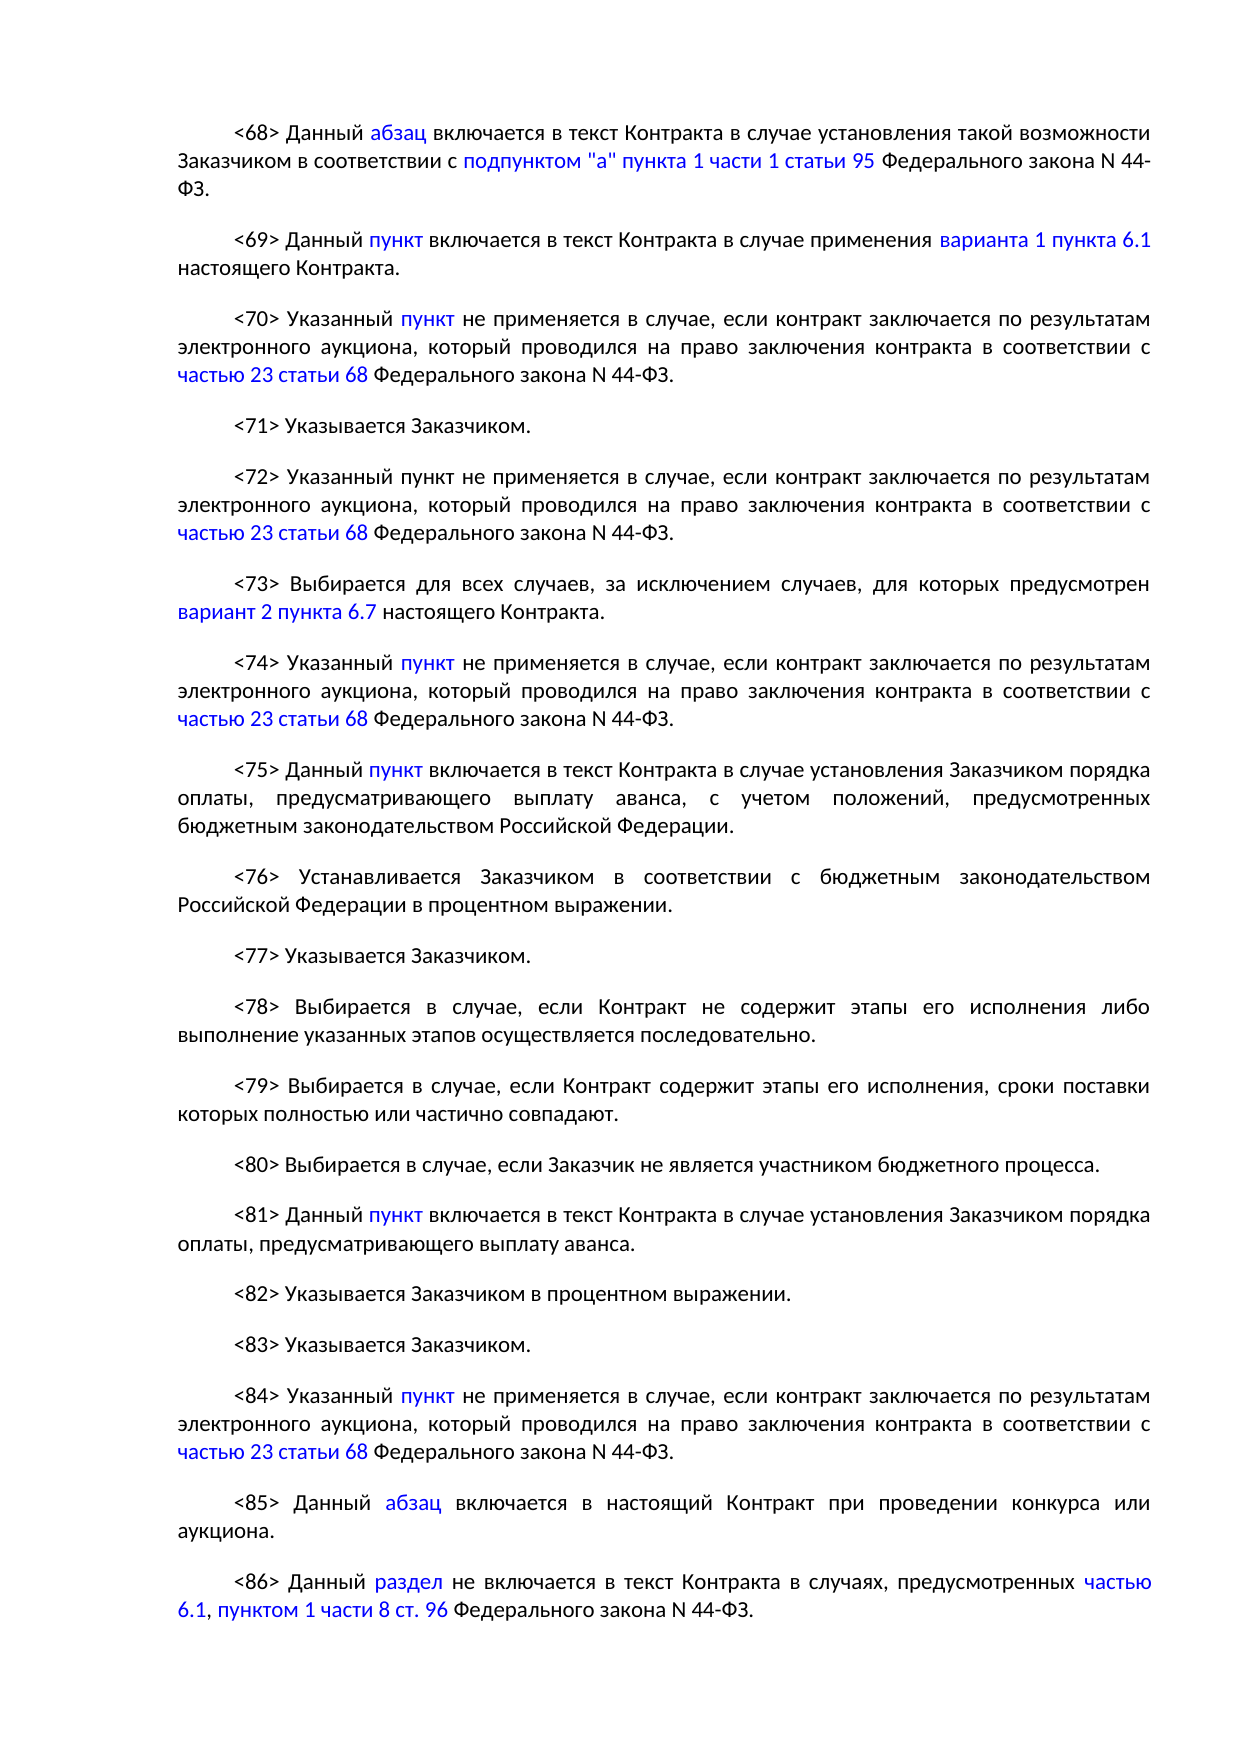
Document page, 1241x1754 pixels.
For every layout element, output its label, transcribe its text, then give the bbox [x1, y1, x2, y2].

text <79> Выбирается в случае, если Контракт содержит этапы его исполнения, сроки поставки которых полностью или частично совпадают. [177, 1071, 1152, 1127]
text <82> Указывается Заказчиком в процентном выражении. [177, 1279, 1152, 1308]
text <72> Указанный пункт не применяется в случае, если контракт заключается по результатам электронного аукциона, который проводился на право заключения контракта в соответствии с частью 23 статьи 68 Федерального закона N 44-ФЗ. [177, 462, 1152, 546]
text <69> Данный пункт включается в текст Контракта в случае применения варианта 1 пункта 6.1 настоящего Контракта. [177, 225, 1152, 281]
text <86> Данный раздел не включается в текст Контракта в случаях, предусмотренных частью 6.1, пунктом 1 части 8 ст. 96 Федерального закона N 44-ФЗ. [177, 1567, 1152, 1623]
text <75> Данный пункт включается в текст Контракта в случае установления Заказчиком порядка оплаты, предусматривающего выплату аванса, с учетом положений, предусмотренных бюджетным законодательством Российской Федерации. [177, 755, 1152, 839]
text <73> Выбирается для всех случаев, за исключением случаев, для которых предусмотрен вариант 2 пункта 6.7 настоящего Контракта. [177, 569, 1152, 625]
text <70> Указанный пункт не применяется в случае, если контракт заключается по результатам электронного аукциона, который проводился на право заключения контракта в соответствии с частью 23 статьи 68 Федерального закона N 44-ФЗ. [177, 304, 1152, 388]
text <80> Выбирается в случае, если Заказчик не является участником бюджетного процесса. [177, 1150, 1152, 1178]
text <71> Указывается Заказчиком. [177, 411, 1152, 439]
text <85> Данный абзац включается в настоящий Контракт при проведении конкурса или аукциона. [177, 1488, 1152, 1544]
text <83> Указывается Заказчиком. [177, 1331, 1152, 1358]
text <68> Данный абзац включается в текст Контракта в случае установления такой возможности Заказчиком в соответствии с подпунктом "а" пункта 1 части 1 статьи 95 Федерального закона N 44-ФЗ. [177, 118, 1152, 202]
text <84> Указанный пункт не применяется в случае, если контракт заключается по результатам электронного аукциона, который проводился на право заключения контракта в соответствии с частью 23 статьи 68 Федерального закона N 44-ФЗ. [177, 1381, 1152, 1466]
text <74> Указанный пункт не применяется в случае, если контракт заключается по результатам электронного аукциона, который проводился на право заключения контракта в соответствии с частью 23 статьи 68 Федерального закона N 44-ФЗ. [177, 648, 1152, 732]
text <76> Устанавливается Заказчиком в соответствии с бюджетным законодательством Российской Федерации в процентном выражении. [177, 862, 1152, 918]
text <81> Данный пункт включается в текст Контракта в случае установления Заказчиком порядка оплаты, предусматривающего выплату аванса. [177, 1201, 1152, 1257]
text <77> Указывается Заказчиком. [177, 941, 1152, 969]
text <78> Выбирается в случае, если Контракт не содержит этапы его исполнения либо выполнение указанных этапов осуществляется последовательно. [177, 992, 1152, 1048]
